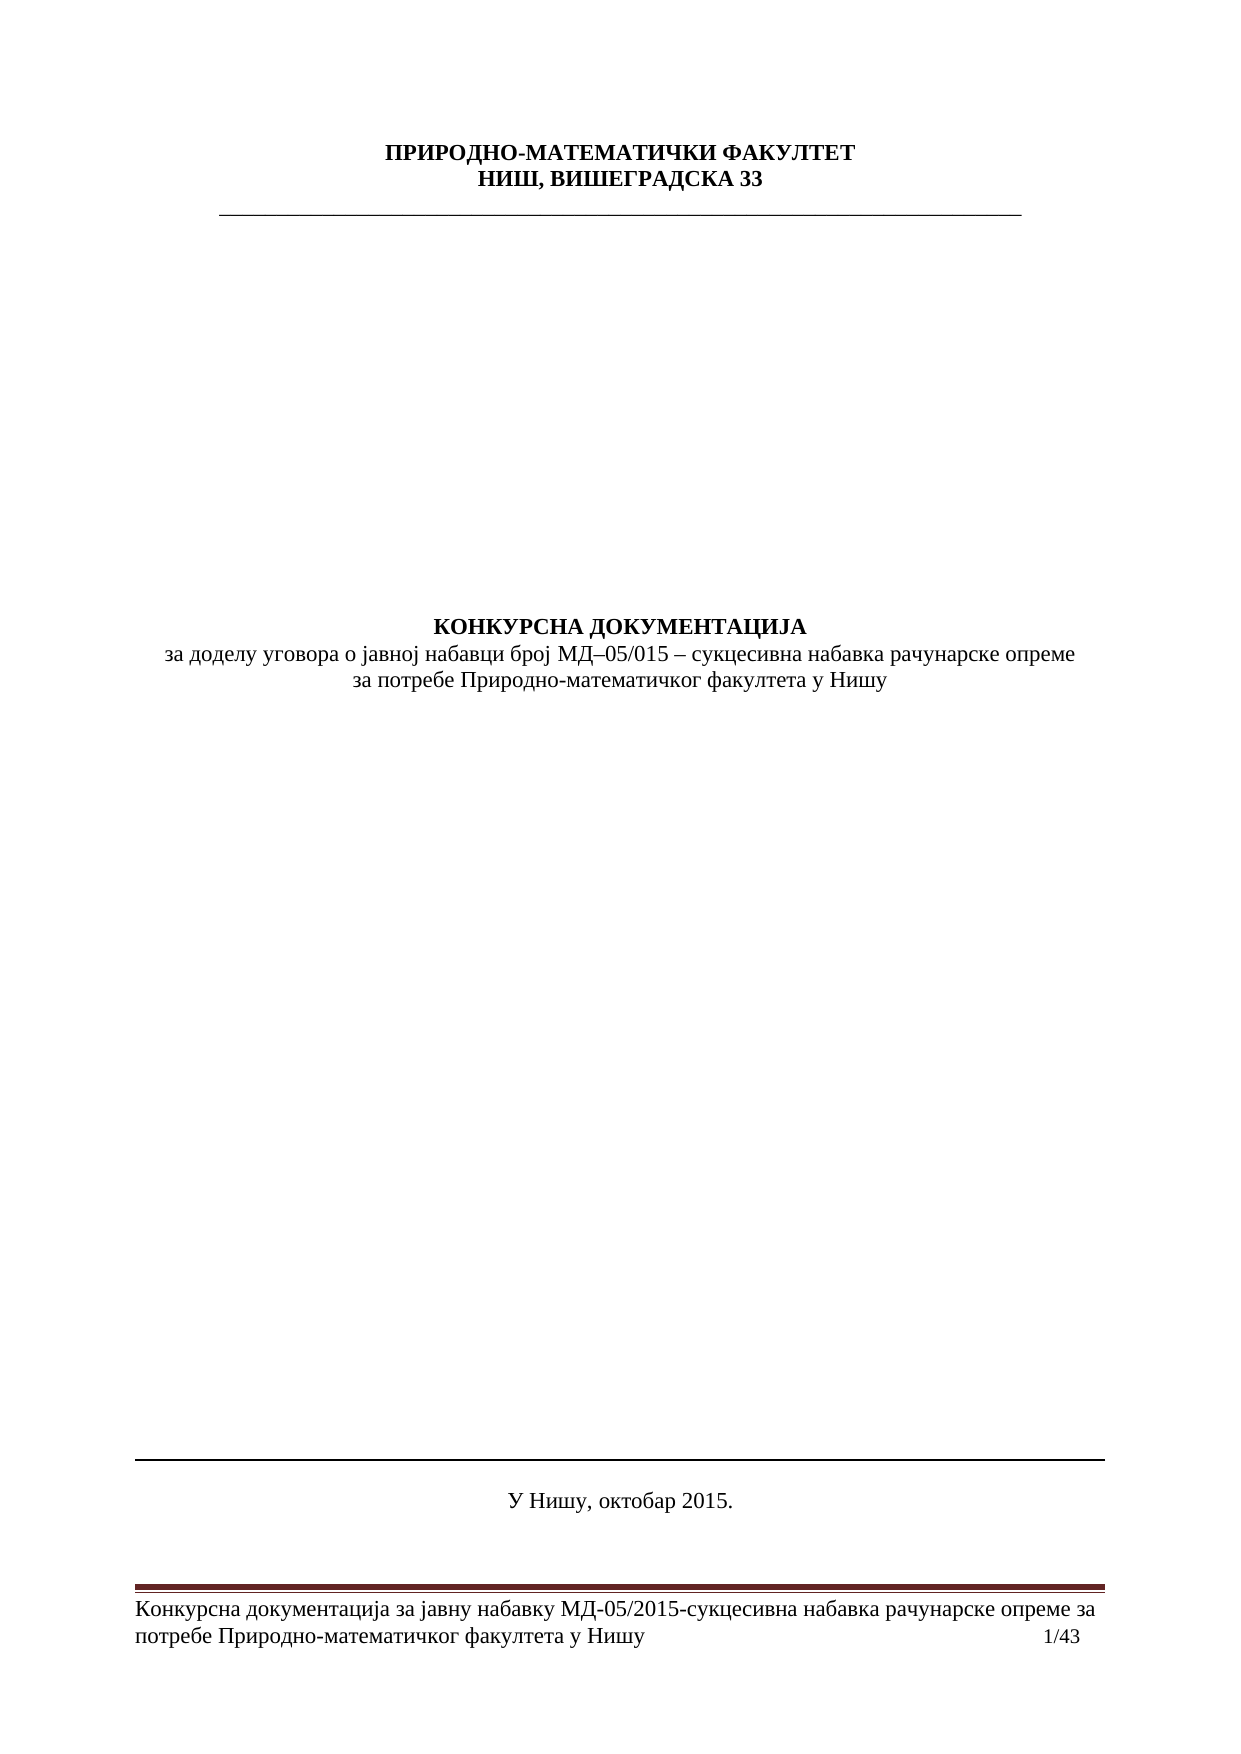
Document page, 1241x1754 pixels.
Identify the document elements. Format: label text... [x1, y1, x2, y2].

text КОНКУРСНА ДОКУМЕНТАЦИЈА [135, 613, 1105, 640]
text ______________________________________________________________________ [135, 192, 1105, 218]
text НИШ, ВИШЕГРАДСКА 33 [135, 165, 1105, 192]
text за доделу уговора о јавној набавци број MД–05/015 – сукцесивна набавка рачунарске опреме за потребе Природно-математичког факултета у Нишу [153, 640, 1087, 692]
text ПРИРОДНО-МАТЕМАТИЧКИ ФАКУЛТЕT [135, 139, 1105, 165]
text У Нишу, октобар 2015. [135, 1487, 1105, 1514]
